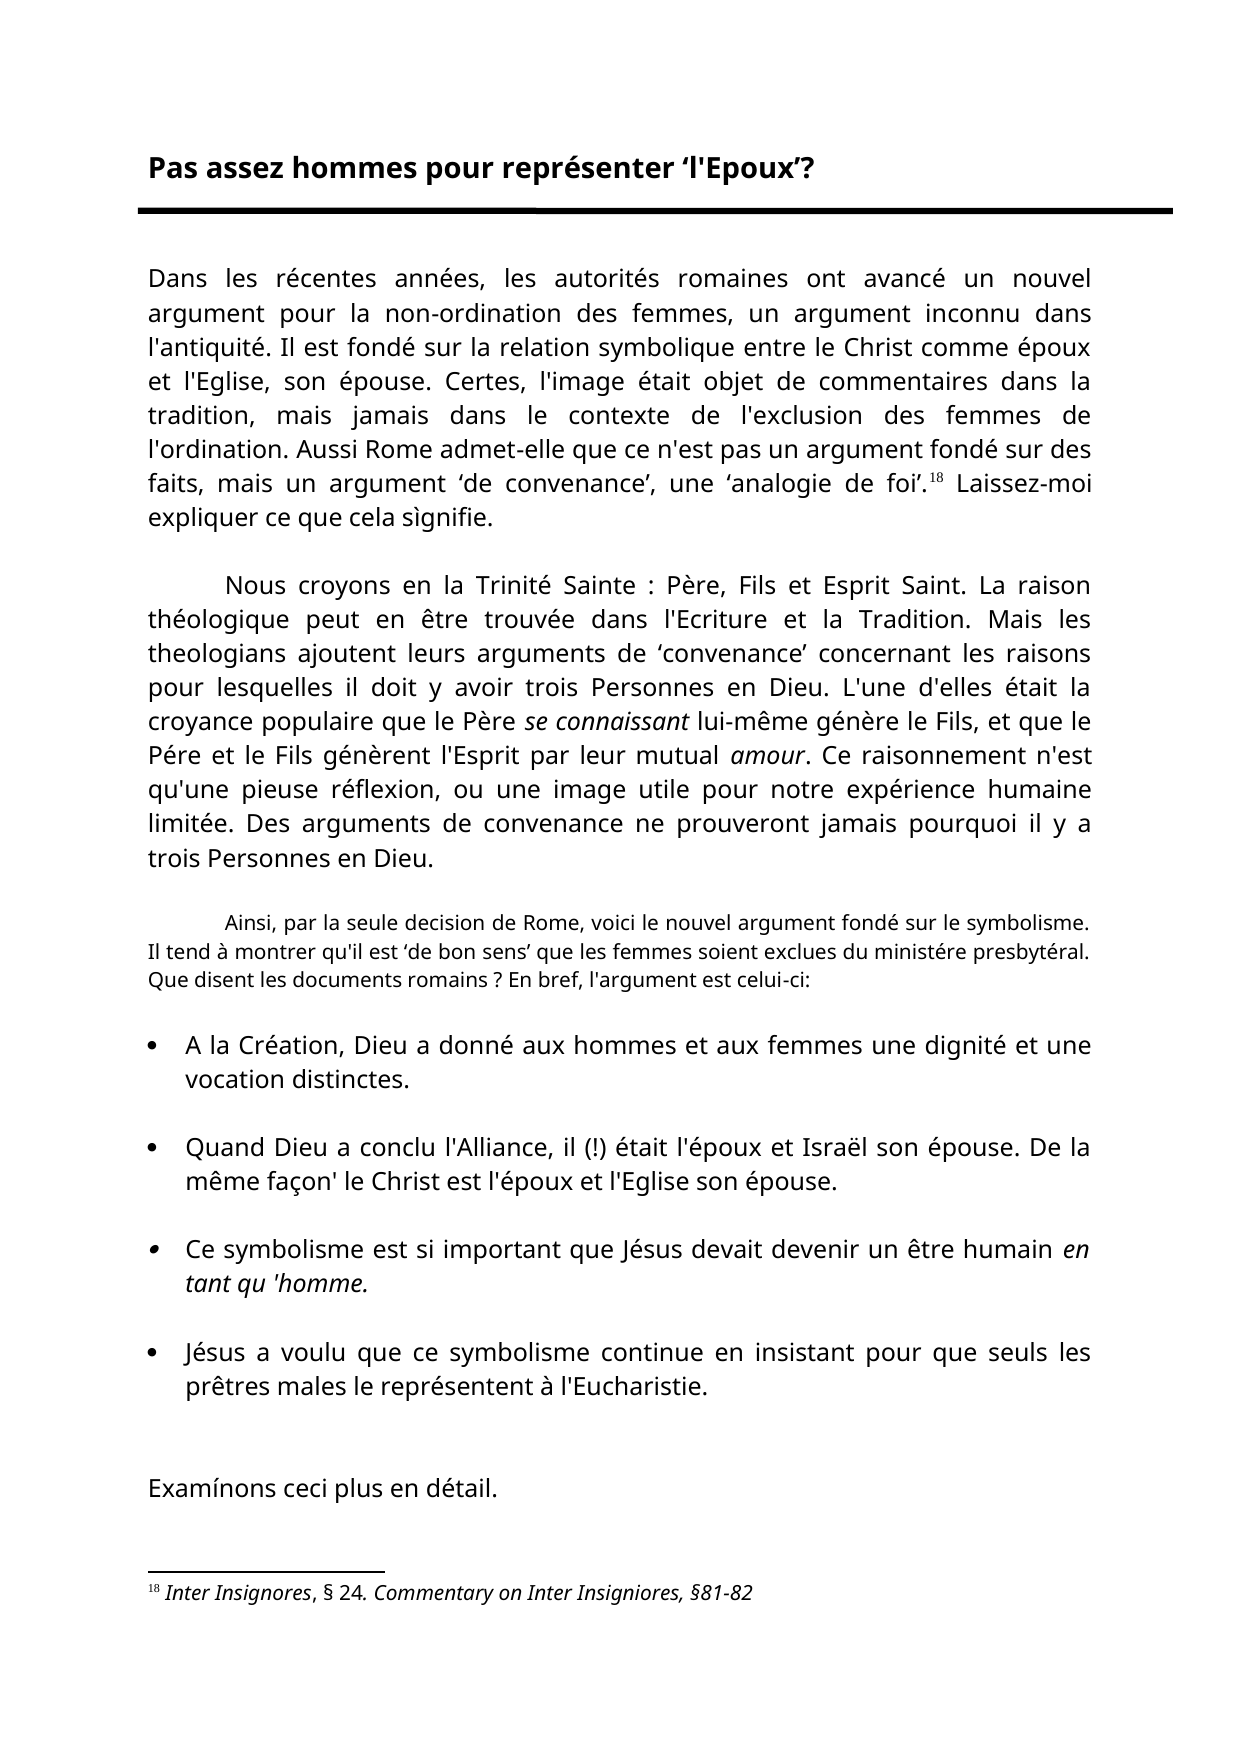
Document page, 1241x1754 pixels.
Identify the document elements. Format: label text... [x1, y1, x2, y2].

text Pas assez hommes pour représenter ‘l'Epoux’? [148, 148, 1092, 187]
text Nous croyons en la Trinité Sainte : Père, Fils et Esprit Saint. La raison théologique peut en être trouvée dans l'Ecriture et la Tradition. Mais les theologians ajoutent leurs arguments de ‘convenance’ concernant les raisons pour lesquelles il doit y avoir trois Personnes en Dieu. L'une d'elles était la croyance populaire que le Père se connaissant lui-même génère le Fils, et que le Pére et le Fils génèrent l'Esprit par leur mutual amour. Ce raisonnement n'est qu'une pieuse réflexion, ou une image utile pour notre expérience humaine limitée. Des arguments de convenance ne prouveront jamais pourquoi il y a trois Personnes en Dieu. [148, 568, 1092, 874]
text Ainsi, par la seule decision de Rome, voici le nouvel argument fondé sur le symbolisme. Il tend à montrer qu'il est ‘de bon sens’ que les femmes soient exclues du ministére presbytéral. Que disent les documents romains ? En bref, l'argument est celui-ci: [148, 908, 1092, 994]
list Jésus a voulu que ce symbolisme continue en insistant pour que seuls les prêtres males le représentent à l'Eucharistie. [148, 1334, 1092, 1402]
list Quand Dieu a conclu l'Alliance, il (!) était l'époux et Israël son épouse. De la même façon' le Christ est l'époux et l'Eglise son épouse. [148, 1130, 1092, 1198]
text Examínons ceci plus en détail. [148, 1471, 1092, 1504]
list Ce symbolisme est si important que Jésus devait devenir un être humain en tant qu 'homme. [148, 1232, 1092, 1300]
text Dans les récentes années, les autorités romaines ont avancé un nouvel argument pour la non-ordination des femmes, un argument inconnu dans l'antiquité. Il est fondé sur la relation symbolique entre le Christ comme époux et l'Eglise, son épouse. Certes, l'image était objet de commentaires dans la tradition, mais jamais dans le contexte de l'exclusion des femmes de l'ordination. Aussi Rome admet-elle que ce n'est pas un argument fondé sur des faits, mais un argument ‘de convenance’, une ‘analogie de foi’. Laissez-moi expliquer ce que cela sìgnifie. [148, 261, 1092, 534]
list A la Création, Dieu a donné aux hommes et aux femmes une dignité et une vocation distinctes. [148, 1028, 1092, 1096]
